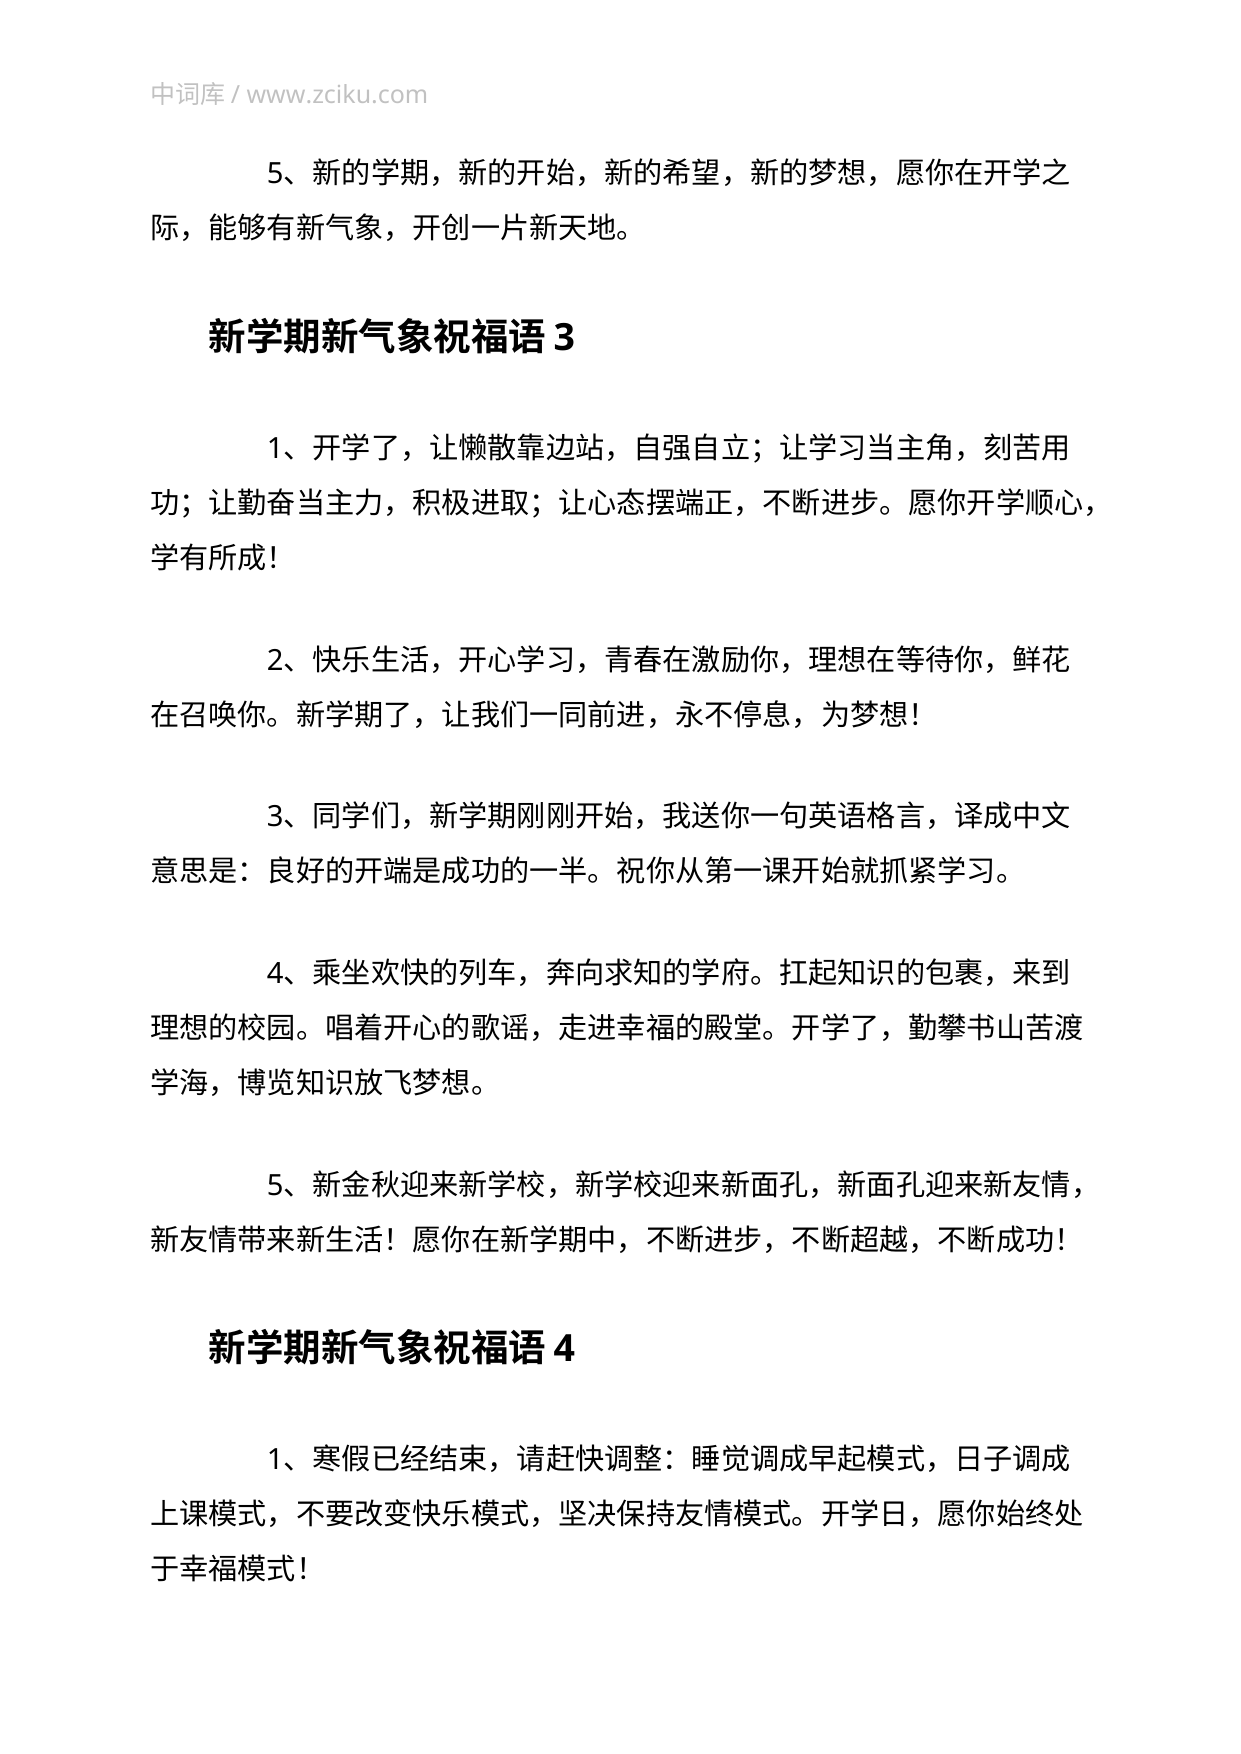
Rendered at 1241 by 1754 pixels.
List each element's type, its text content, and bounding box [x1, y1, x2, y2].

text 5、新的学期，新的开始，新的希望，新的梦想，愿你在开学之际，能够有新气象，开创一片新天地。 [150, 150, 1090, 247]
text 4、乘坐欢快的列车，奔向求知的学府。扛起知识的包裹，来到理想的校园。唱着开心的歌谣，走进幸福的殿堂。开学了，勤攀书山苦渡学海，博览知识放飞梦想。 [150, 949, 1090, 1102]
text 新学期新气象祝福语3 [150, 307, 1090, 361]
text 2、快乐生活，开心学习，青春在激励你，理想在等待你，鲜花在召唤你。新学期了，让我们一同前进，永不停息，为梦想！ [150, 636, 1090, 733]
text 新学期新气象祝福语4 [150, 1318, 1090, 1372]
text 3、同学们，新学期刚刚开始，我送你一句英语格言，译成中文意思是：良好的开端是成功的一半。祝你从第一课开始就抓紧学习。 [150, 793, 1090, 890]
text 1、寒假已经结束，请赶快调整：睡觉调成早起模式，日子调成上课模式，不要改变快乐模式，坚决保持友情模式。开学日，愿你始终处于幸福模式！ [150, 1436, 1090, 1588]
text 1、开学了，让懒散靠边站，自强自立；让学习当主角，刻苦用功；让勤奋当主力，积极进取；让心态摆端正，不断进步。愿你开学顺心，学有所成！ [150, 424, 1090, 577]
text 5、新金秋迎来新学校，新学校迎来新面孔，新面孔迎来新友情，新友情带来新生活！愿你在新学期中，不断进步，不断超越，不断成功！ [150, 1161, 1090, 1258]
